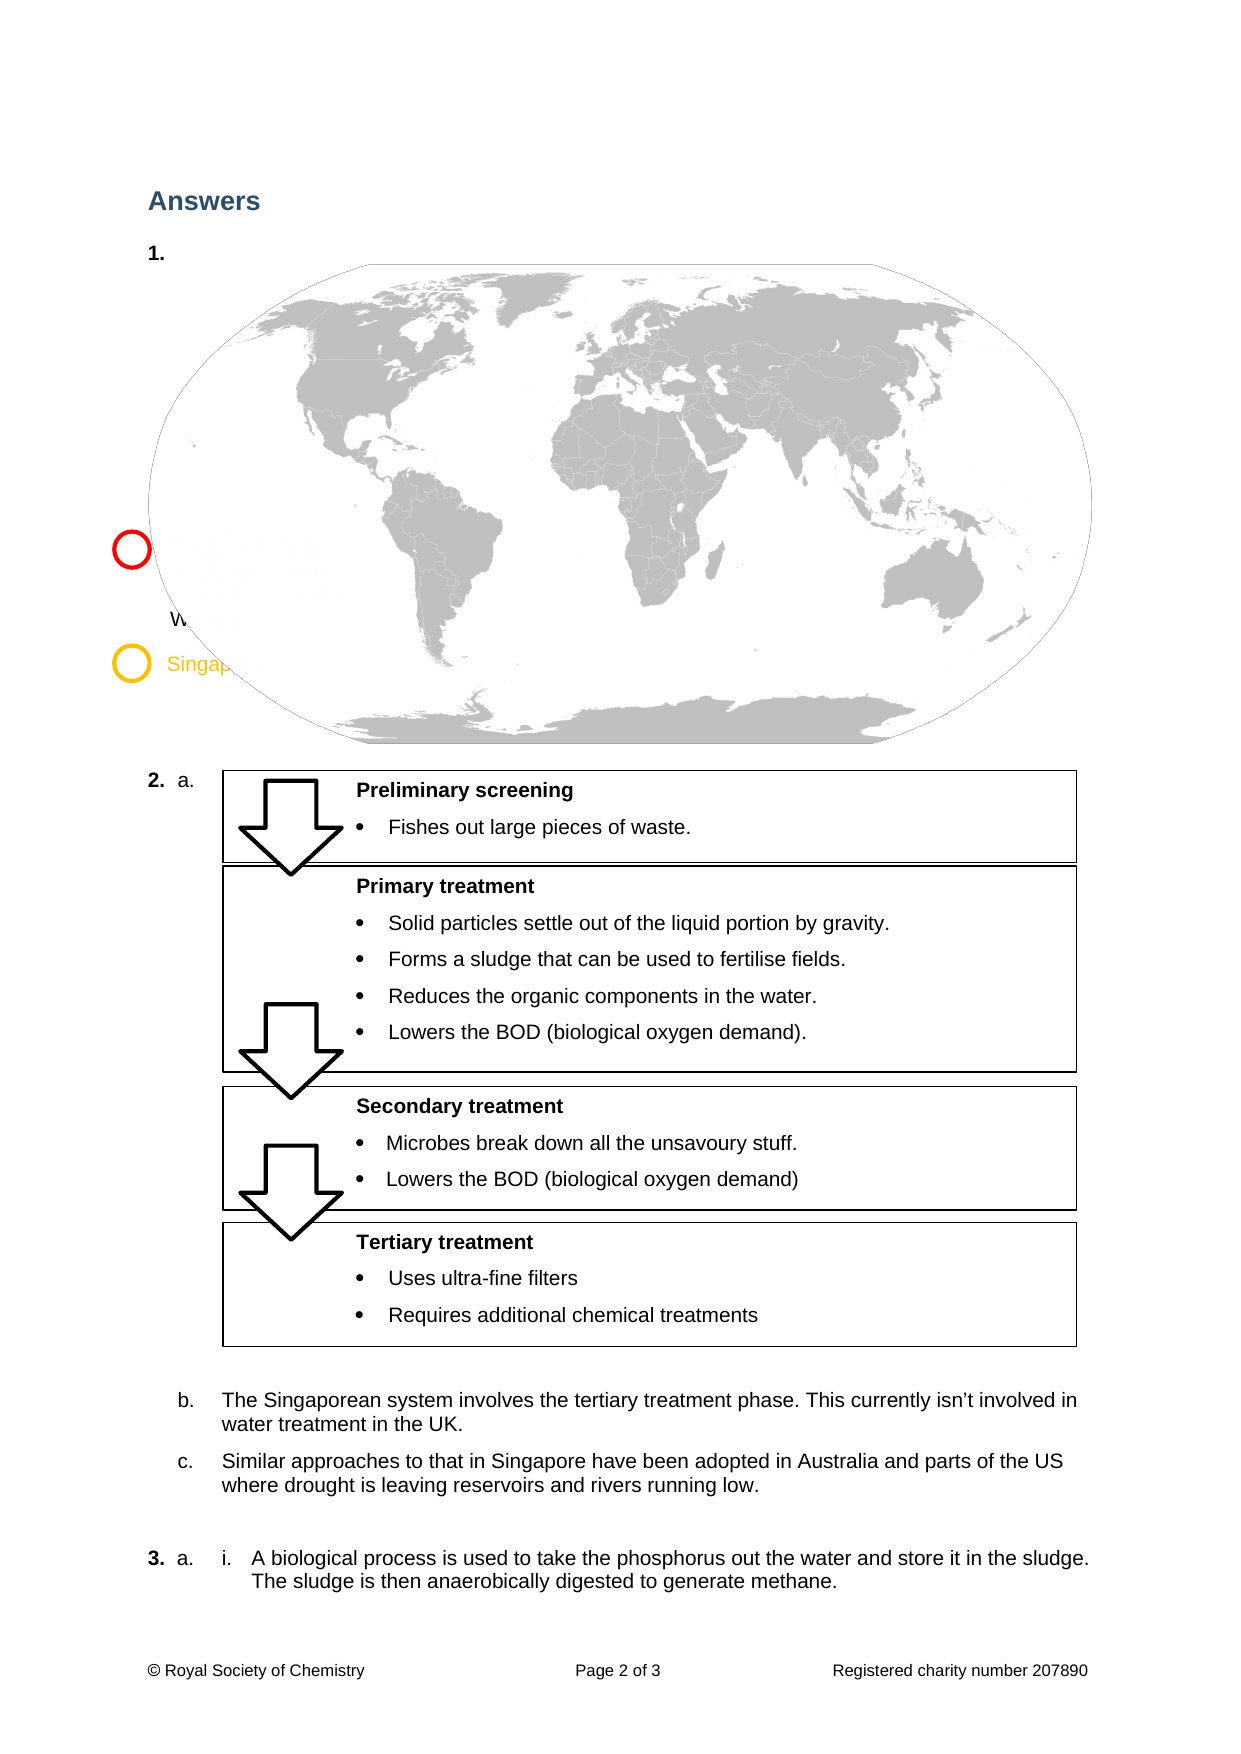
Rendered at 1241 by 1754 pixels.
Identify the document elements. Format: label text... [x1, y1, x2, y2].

picture [148, 264, 1092, 744]
text 2. a. [148, 768, 1092, 792]
text 1. [148, 240, 1092, 264]
text 3. a. i. A biological process is used to take the phosphorus out the water and store it in the sludge. The sludge is then anaerobically digested to generate methane. [148, 1545, 1092, 1593]
subtitle Answers [148, 185, 1092, 216]
text c. Similar approaches to that in Singapore have been adopted in Australia and parts of the US where drought is leaving reservoirs and rivers running low. [177, 1448, 1092, 1496]
text b. The Singaporean system involves the tertiary treatment phase. This currently isn’t involved in water treatment in the UK. [148, 1388, 1092, 1436]
